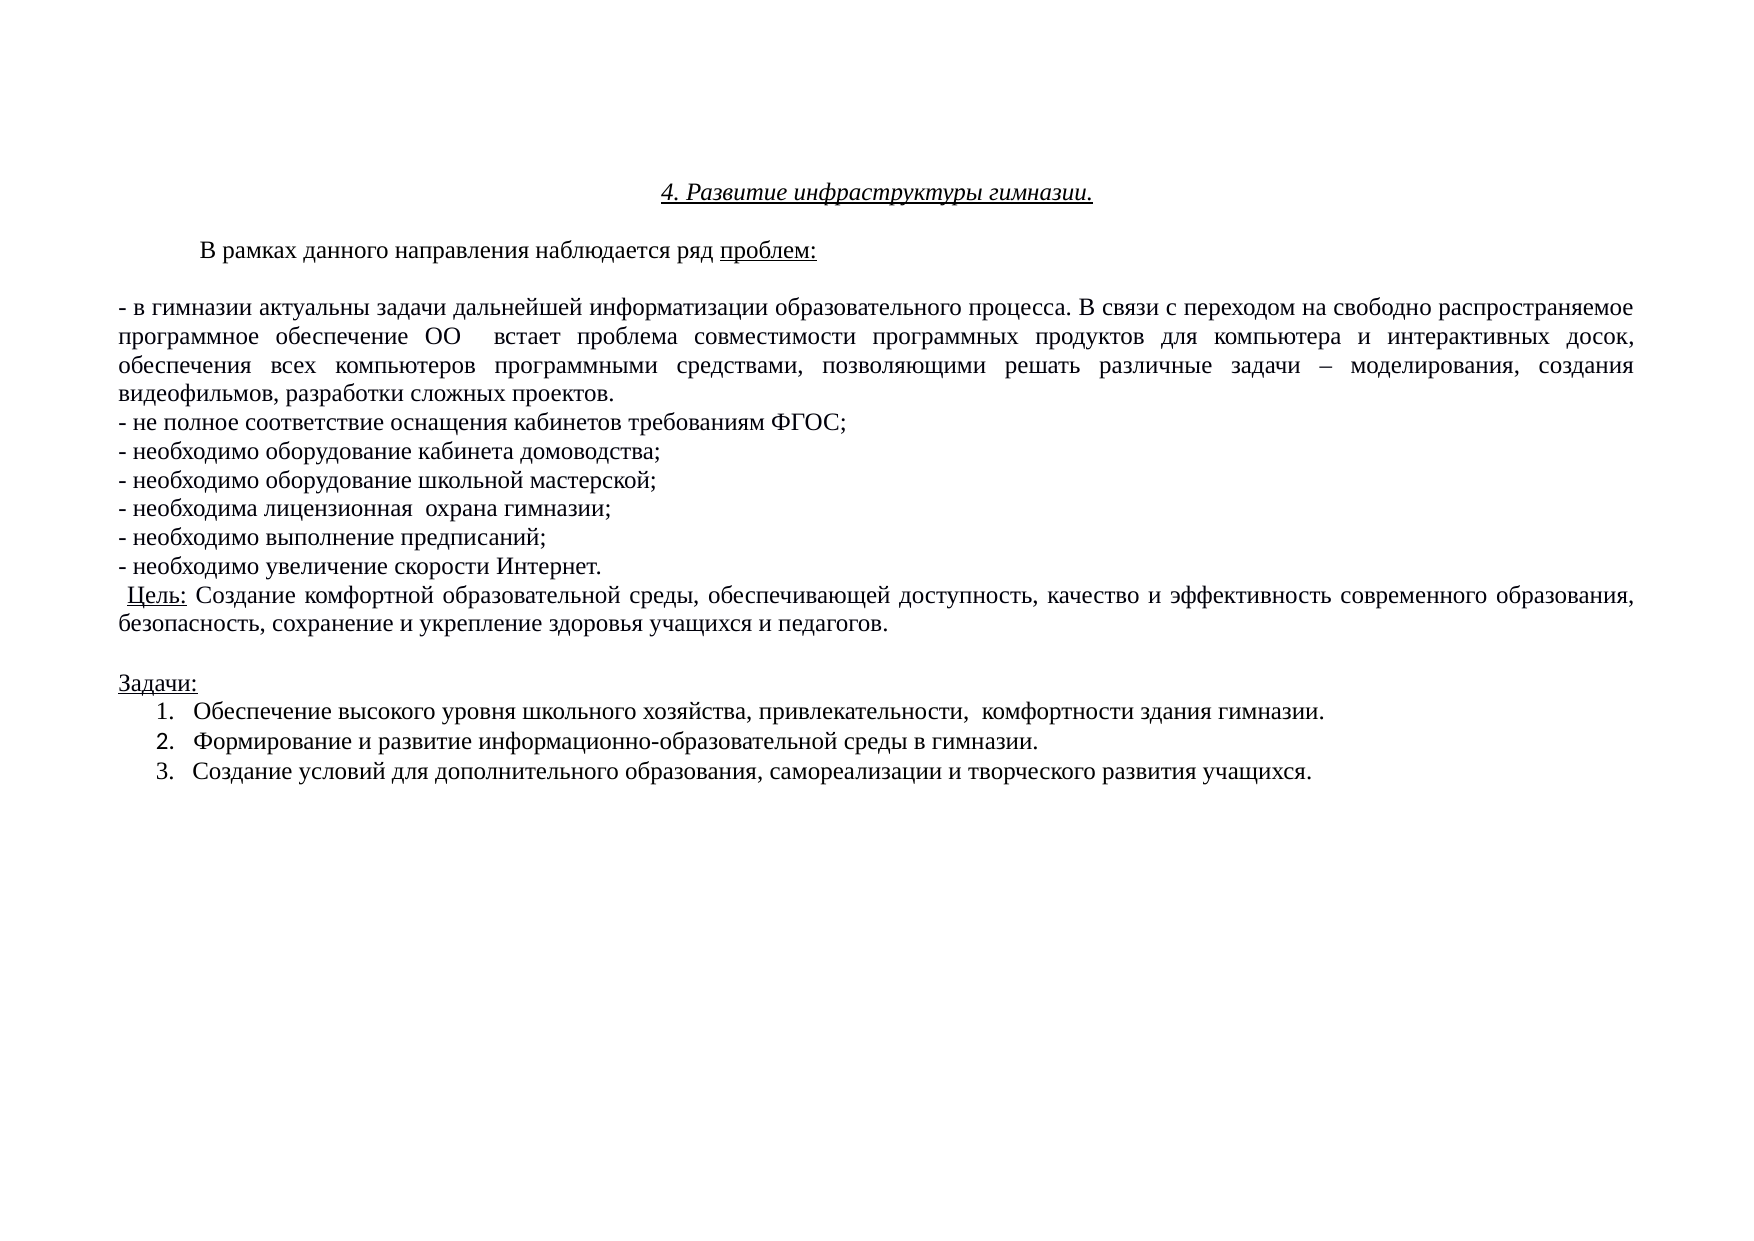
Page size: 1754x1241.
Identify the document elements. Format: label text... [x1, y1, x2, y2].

list Обеспечение высокого уровня школьного хозяйства, привлекательности, комфортности здания гимназии. [156, 696, 1636, 725]
text В рамках данного направления наблюдается ряд проблем: [193, 235, 1636, 263]
text - необходимо увеличение скорости Интернет. [118, 551, 1636, 580]
list Формирование и развитие информационно-образовательной среды в гимназии. [156, 725, 1636, 756]
text - необходимо оборудование кабинета домоводства; [118, 436, 1636, 465]
text - необходима лицензионная охрана гимназии; [118, 493, 1636, 522]
text 4. Развитие инфраструктуры гимназии. [118, 177, 1636, 206]
text - необходимо выполнение предписаний; [118, 522, 1636, 551]
text - в гимназии актуальны задачи дальнейшей информатизации образовательного процесса. В связи с переходом на свободно распространяемое программное обеспечение ОО встает проблема совместимости программных продуктов для компьютера и интерактивных досок, обеспечения всех компьютеров программными средствами, позволяющими решать различные задачи – моделирования, создания видеофильмов, разработки сложных проектов. [118, 292, 1636, 407]
list Создание условий для дополнительного образования, самореализации и творческого развития учащихся. [156, 756, 1636, 784]
text Задачи: [118, 668, 1636, 696]
text - не полное соответствие оснащения кабинетов требованиям ФГОС; [118, 407, 1636, 436]
text - необходимо оборудование школьной мастерской; [118, 465, 1636, 493]
text Цель: Создание комфортной образовательной среды, обеспечивающей доступность, качество и эффективность современного образования, безопасность, сохранение и укрепление здоровья учащихся и педагогов. [118, 580, 1636, 637]
